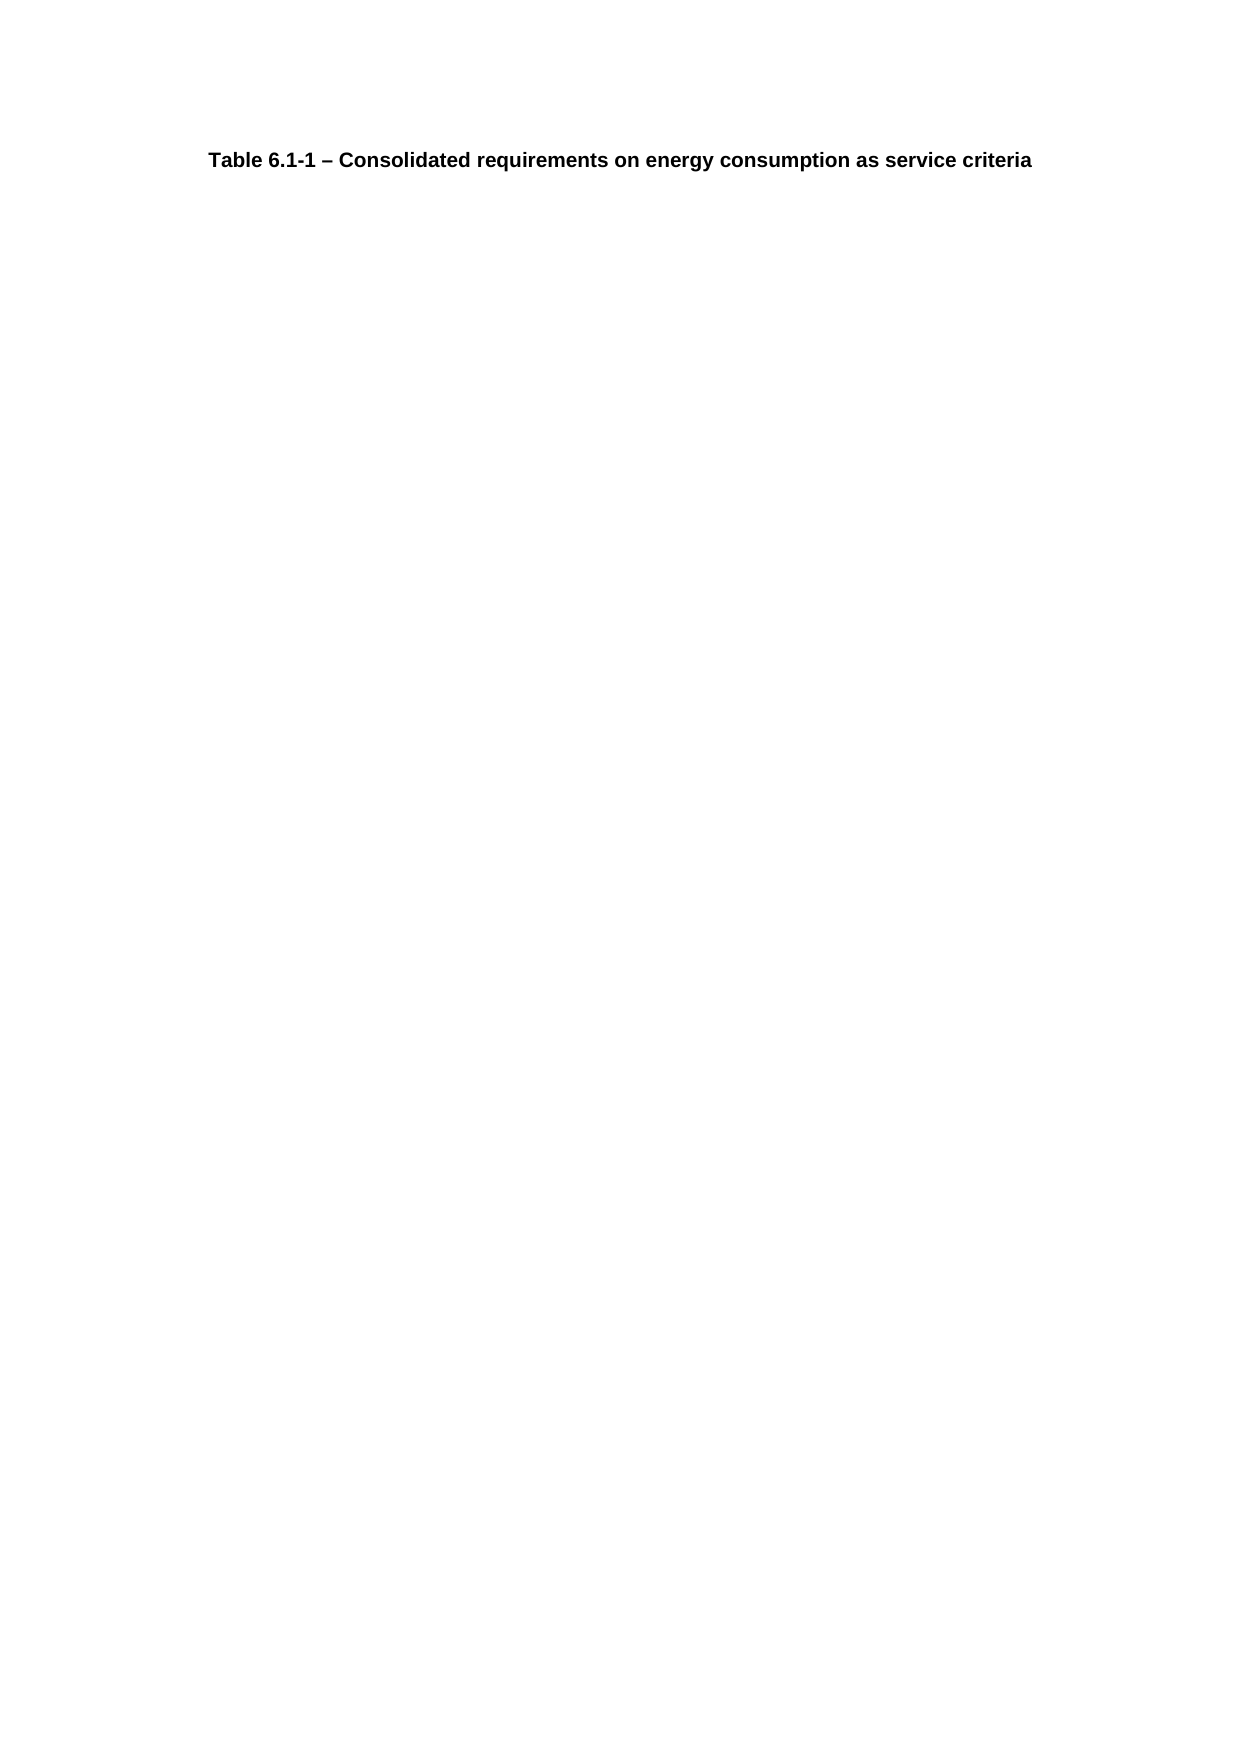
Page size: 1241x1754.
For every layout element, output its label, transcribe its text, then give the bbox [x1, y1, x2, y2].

text Table 6.1-1 – Consolidated requirements on energy consumption as service criteria [118, 147, 1122, 171]
